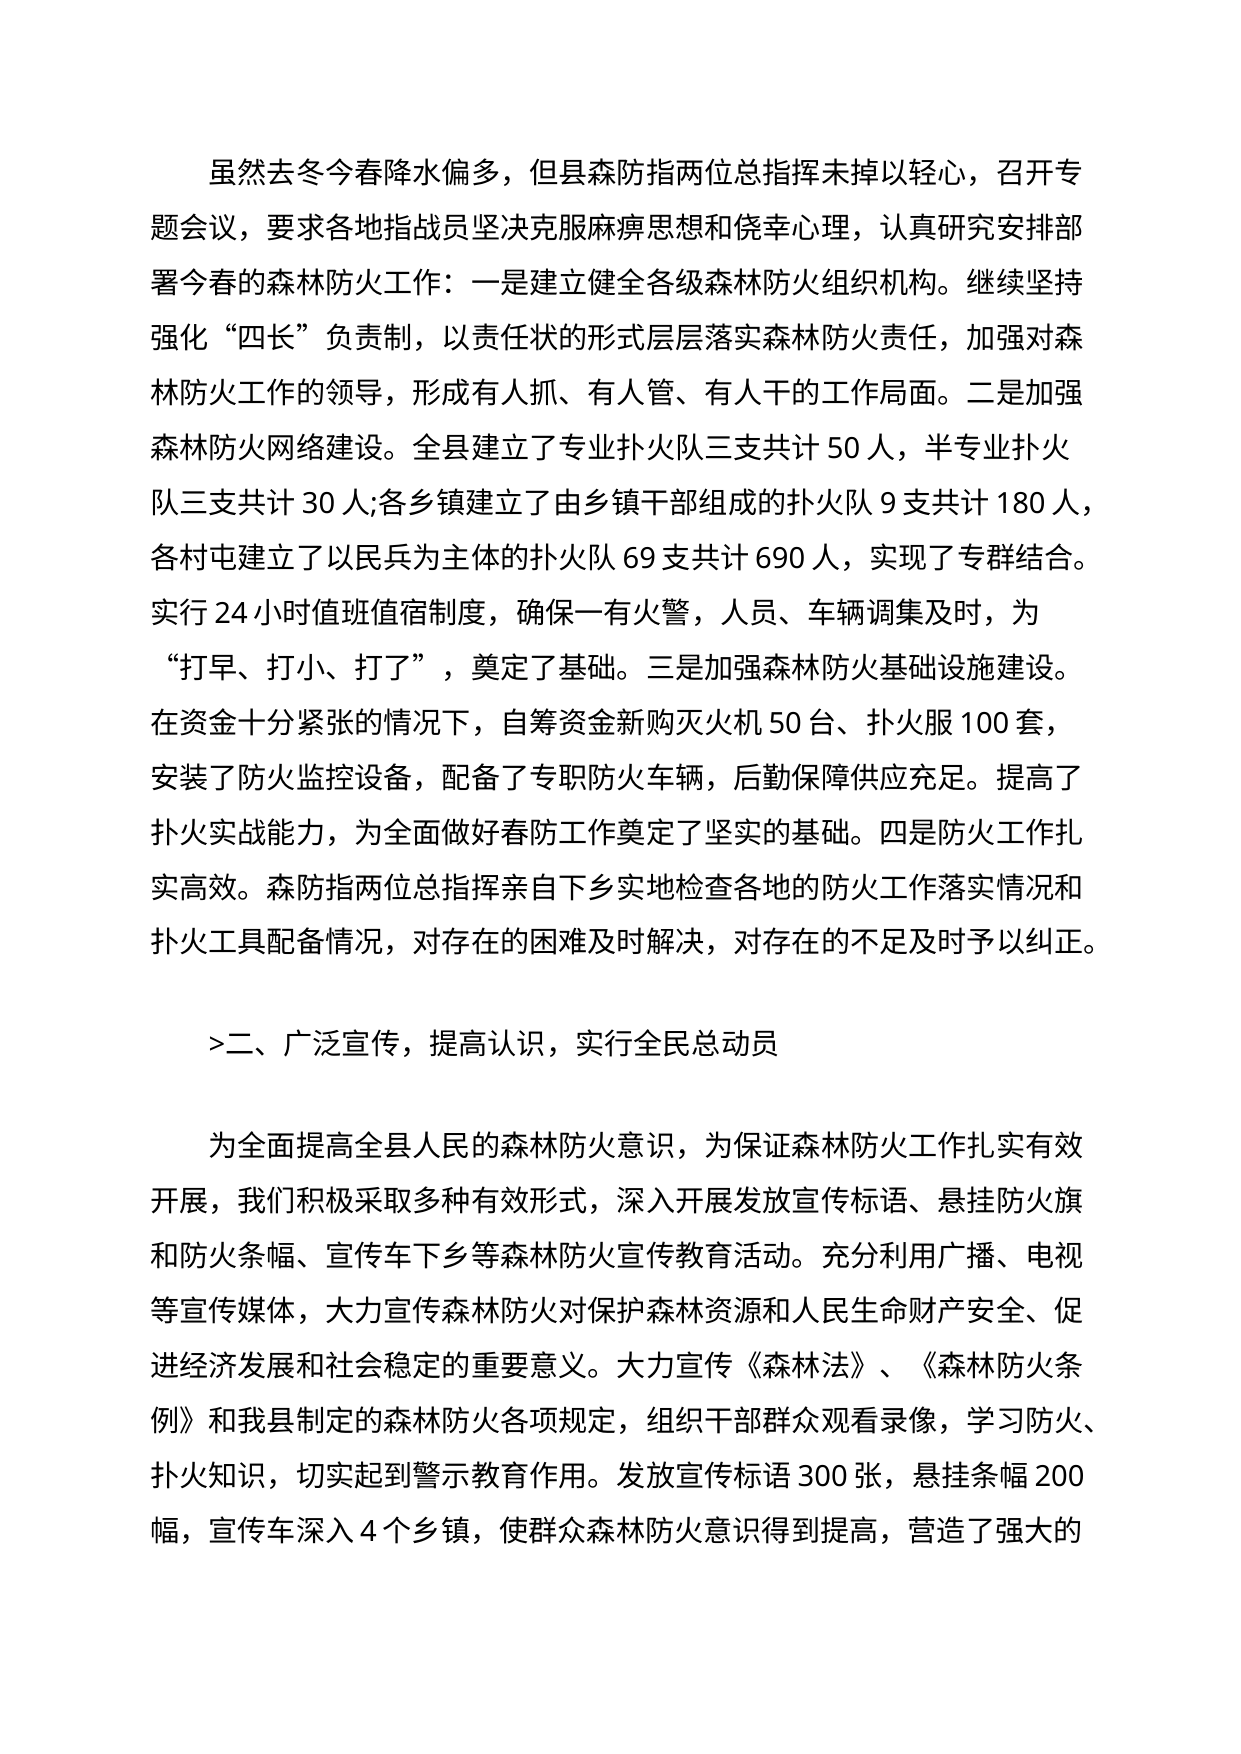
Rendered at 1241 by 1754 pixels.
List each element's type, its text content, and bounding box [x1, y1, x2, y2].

text >二、广泛宣传，提高认识，实行全民总动员 [150, 1021, 1090, 1063]
text 虽然去冬今春降水偏多，但县森防指两位总指挥未掉以轻心，召开专题会议，要求各地指战员坚决克服麻痹思想和侥幸心理，认真研究安排部署今春的森林防火工作：一是建立健全各级森林防火组织机构。继续坚持强化“四长”负责制，以责任状的形式层层落实森林防火责任，加强对森林防火工作的领导，形成有人抓、有人管、有人干的工作局面。二是加强森林防火网络建设。全县建立了专业扑火队三支共计50人，半专业扑火队三支共计30人;各乡镇建立了由乡镇干部组成的扑火队9支共计180人，各村屯建立了以民兵为主体的扑火队69支共计690人，实现了专群结合。实行24小时值班值宿制度，确保一有火警，人员、车辆调集及时，为“打早、打小、打了”，奠定了基础。三是加强森林防火基础设施建设。在资金十分紧张的情况下，自筹资金新购灭火机50台、扑火服100套，安装了防火监控设备，配备了专职防火车辆，后勤保障供应充足。提高了扑火实战能力，为全面做好春防工作奠定了坚实的基础。四是防火工作扎实高效。森防指两位总指挥亲自下乡实地检查各地的防火工作落实情况和扑火工具配备情况，对存在的困难及时解决，对存在的不足及时予以纠正。 [150, 150, 1090, 961]
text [150, 1123, 1090, 1549]
